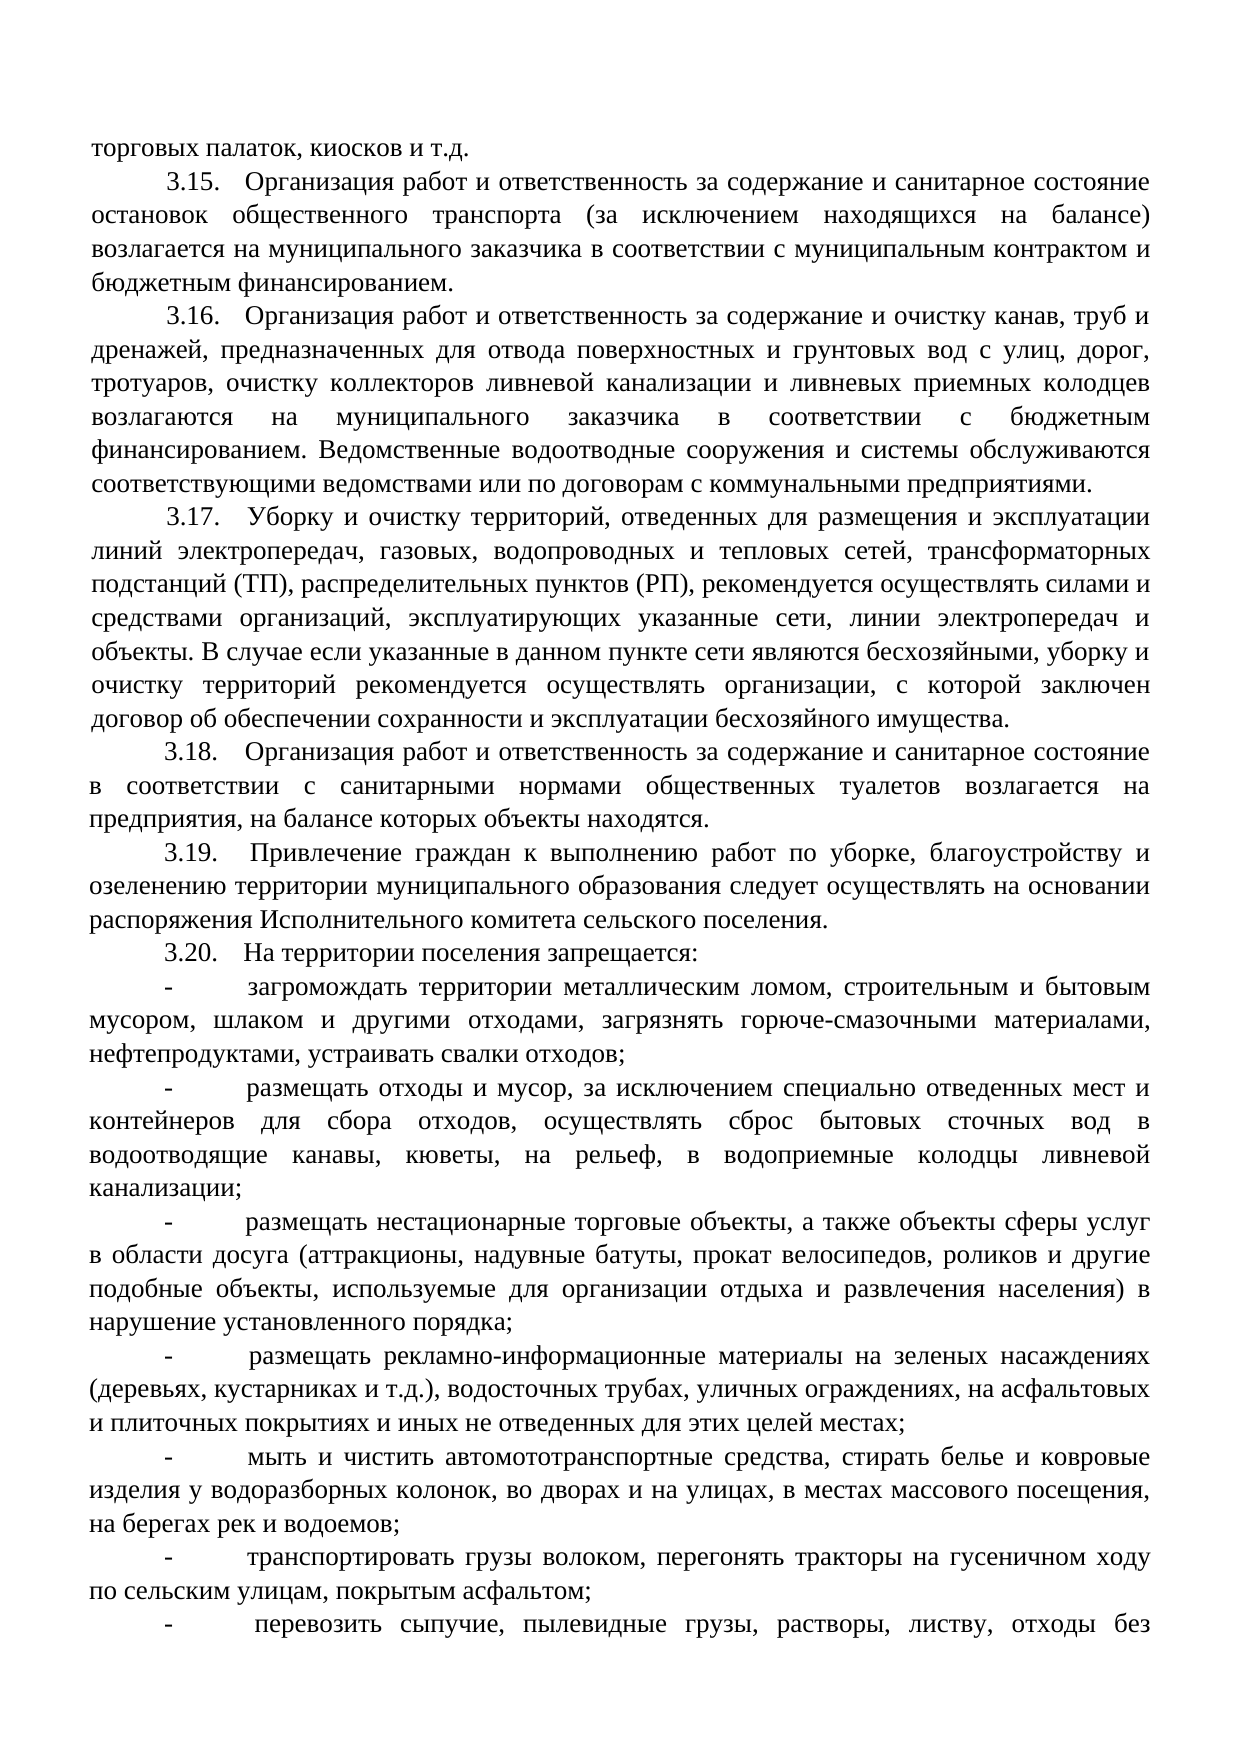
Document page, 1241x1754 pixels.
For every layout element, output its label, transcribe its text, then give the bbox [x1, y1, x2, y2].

list размещать отходы и мусор, за исключением специально отведенных мест и контейнеров для сбора отходов, осуществлять сброс бытовых сточных вод в водоотводящие канавы, кюветы, на рельеф, в водоприемные колодцы ливневой канализации; [89, 1069, 1152, 1203]
list Организация работ и ответственность за содержание и санитарное состояние остановок общественного транспорта (за исключением находящихся на балансе) возлагается на муниципального заказчика в соответствии с муниципальным контрактом и бюджетным финансированием. [91, 164, 1152, 298]
list Привлечение граждан к выполнению работ по уборке, благоустройству и озеленению территории муниципального образования следует осуществлять на основании распоряжения Исполнительного комитета сельского поселения. [89, 834, 1152, 935]
list размещать рекламно-информационные материалы на зеленых насаждениях (деревьях, кустарниках и т.д.), водосточных трубах, уличных ограждениях, на асфальтовых и плиточных покрытиях и иных не отведенных для этих целей местах; [89, 1338, 1152, 1438]
list транспортировать грузы волоком, перегонять тракторы на гусеничном ходу по сельским улицам, покрытым асфальтом; [89, 1539, 1152, 1606]
list Организация работ и ответственность за содержание и очистку канав, труб и дренажей, предназначенных для отвода поверхностных и грунтовых вод с улиц, дорог, тротуаров, очистку коллекторов ливневой канализации и ливневых приемных колодцев возлагаются на муниципального заказчика в соответствии с бюджетным финансированием. Ведомственные водоотводные сооружения и системы обслуживаются соответствующими ведомствами или по договорам с коммунальными предприятиями. [91, 298, 1152, 499]
list Организация работ и ответственность за содержание и санитарное состояние в соответствии с санитарными нормами общественных туалетов возлагается на предприятия, на балансе которых объекты находятся. [89, 734, 1152, 834]
list На территории поселения запрещается: [89, 935, 1154, 969]
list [91, 130, 1152, 164]
list загромождать территории металлическим ломом, строительным и бытовым мусором, шлаком и другими отходами, загрязнять горюче-смазочными материалами, нефтепродуктами, устраивать свалки отходов; [89, 969, 1152, 1069]
list мыть и чистить автомототранспортные средства, стирать белье и ковровые изделия у водоразборных колонок, во дворах и на улицах, в местах массового посещения, на берегах рек и водоемов; [89, 1438, 1152, 1539]
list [89, 1606, 1152, 1639]
list Уборку и очистку территорий, отведенных для размещения и эксплуатации линий электропередач, газовых, водопроводных и тепловых сетей, трансформаторных подстанций (ТП), распределительных пунктов (РП), рекомендуется осуществлять силами и средствами организаций, эксплуатирующих указанные сети, линии электропередач и объекты. В случае если указанные в данном пункте сети являются бесхозяйными, уборку и очистку территорий рекомендуется осуществлять организации, с которой заключен договор об обеспечении сохранности и эксплуатации бесхозяйного имущества. [91, 499, 1152, 734]
list размещать нестационарные торговые объекты, а также объекты сферы услуг в области досуга (аттракционы, надувные батуты, прокат велосипедов, роликов и другие подобные объекты, используемые для организации отдыха и развлечения населения) в нарушение установленного порядка; [89, 1203, 1152, 1338]
